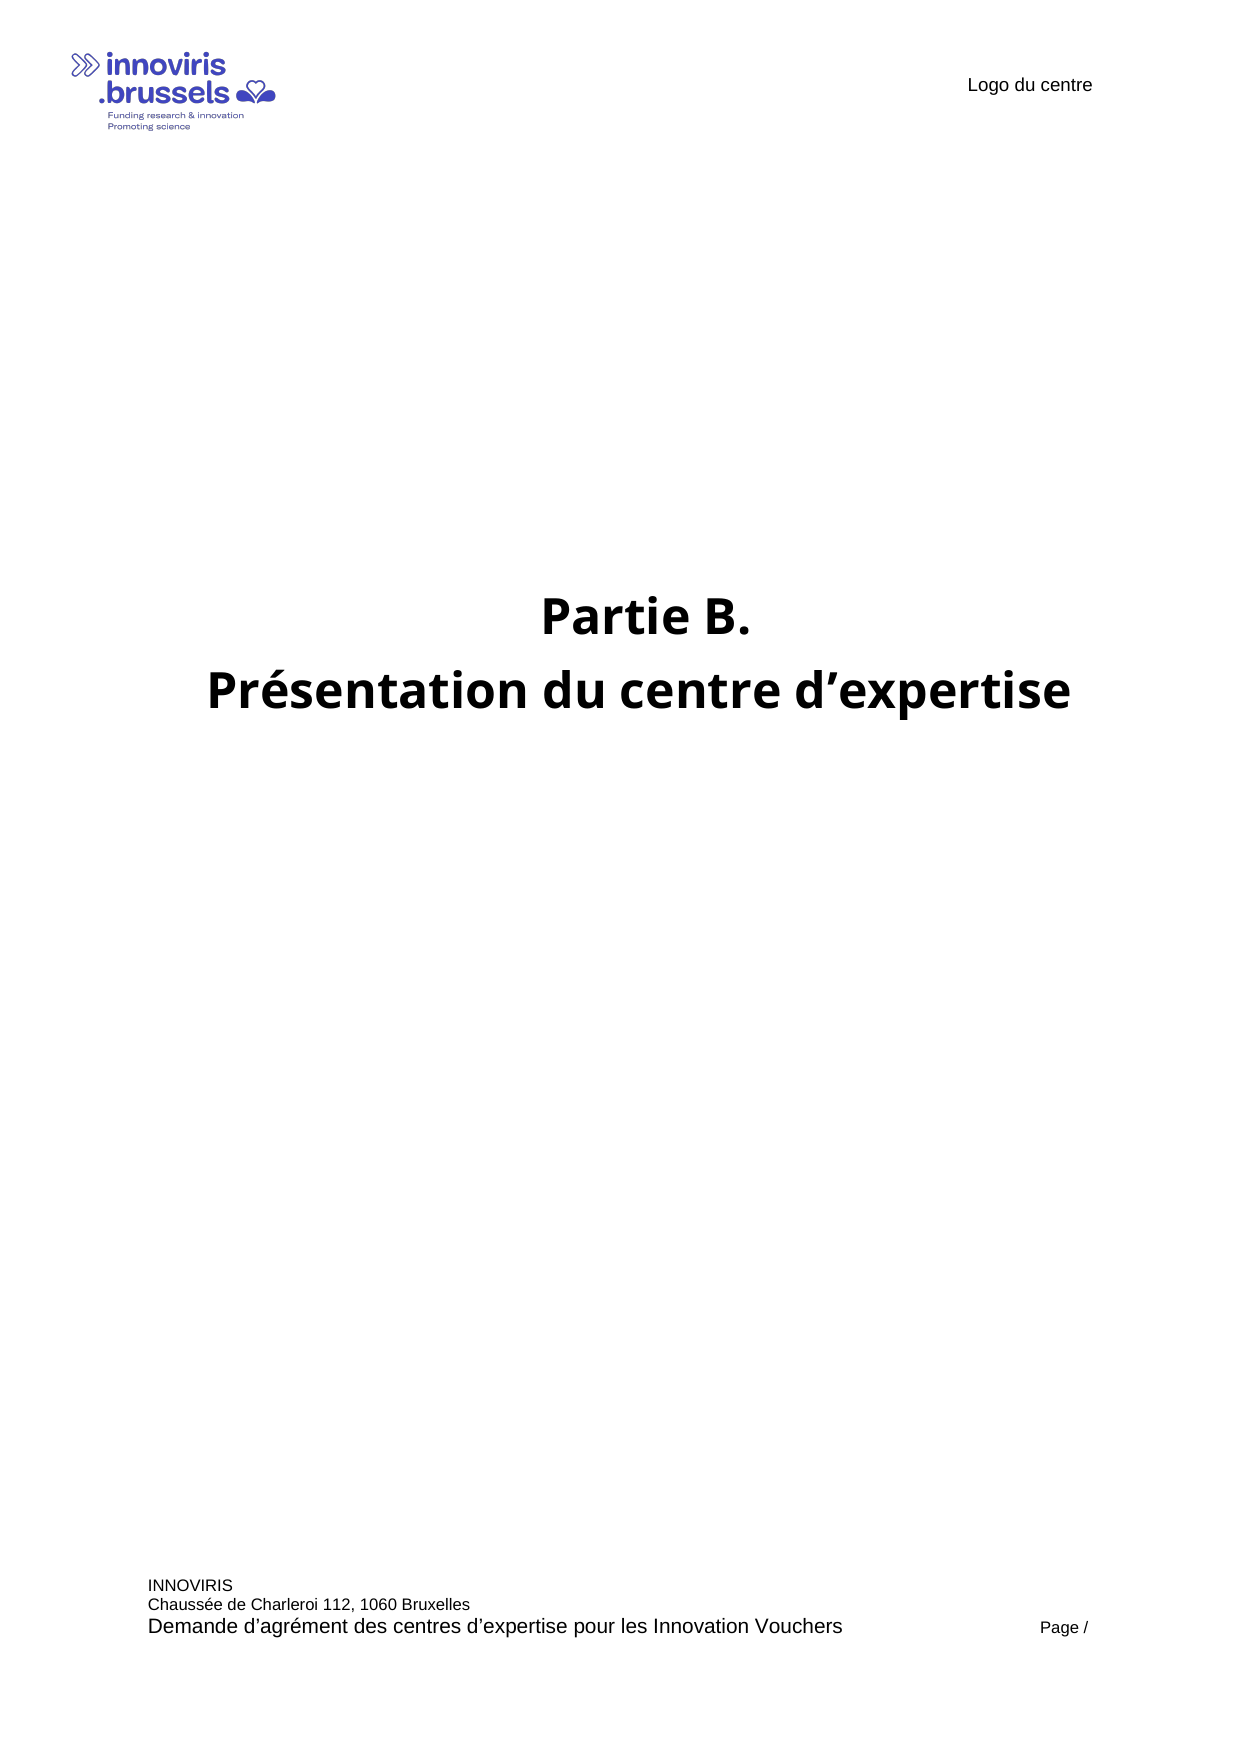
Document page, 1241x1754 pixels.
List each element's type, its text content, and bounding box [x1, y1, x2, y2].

subtitle Présentation du centre d’expertise [185, 581, 1092, 723]
picture [63, 36, 286, 131]
